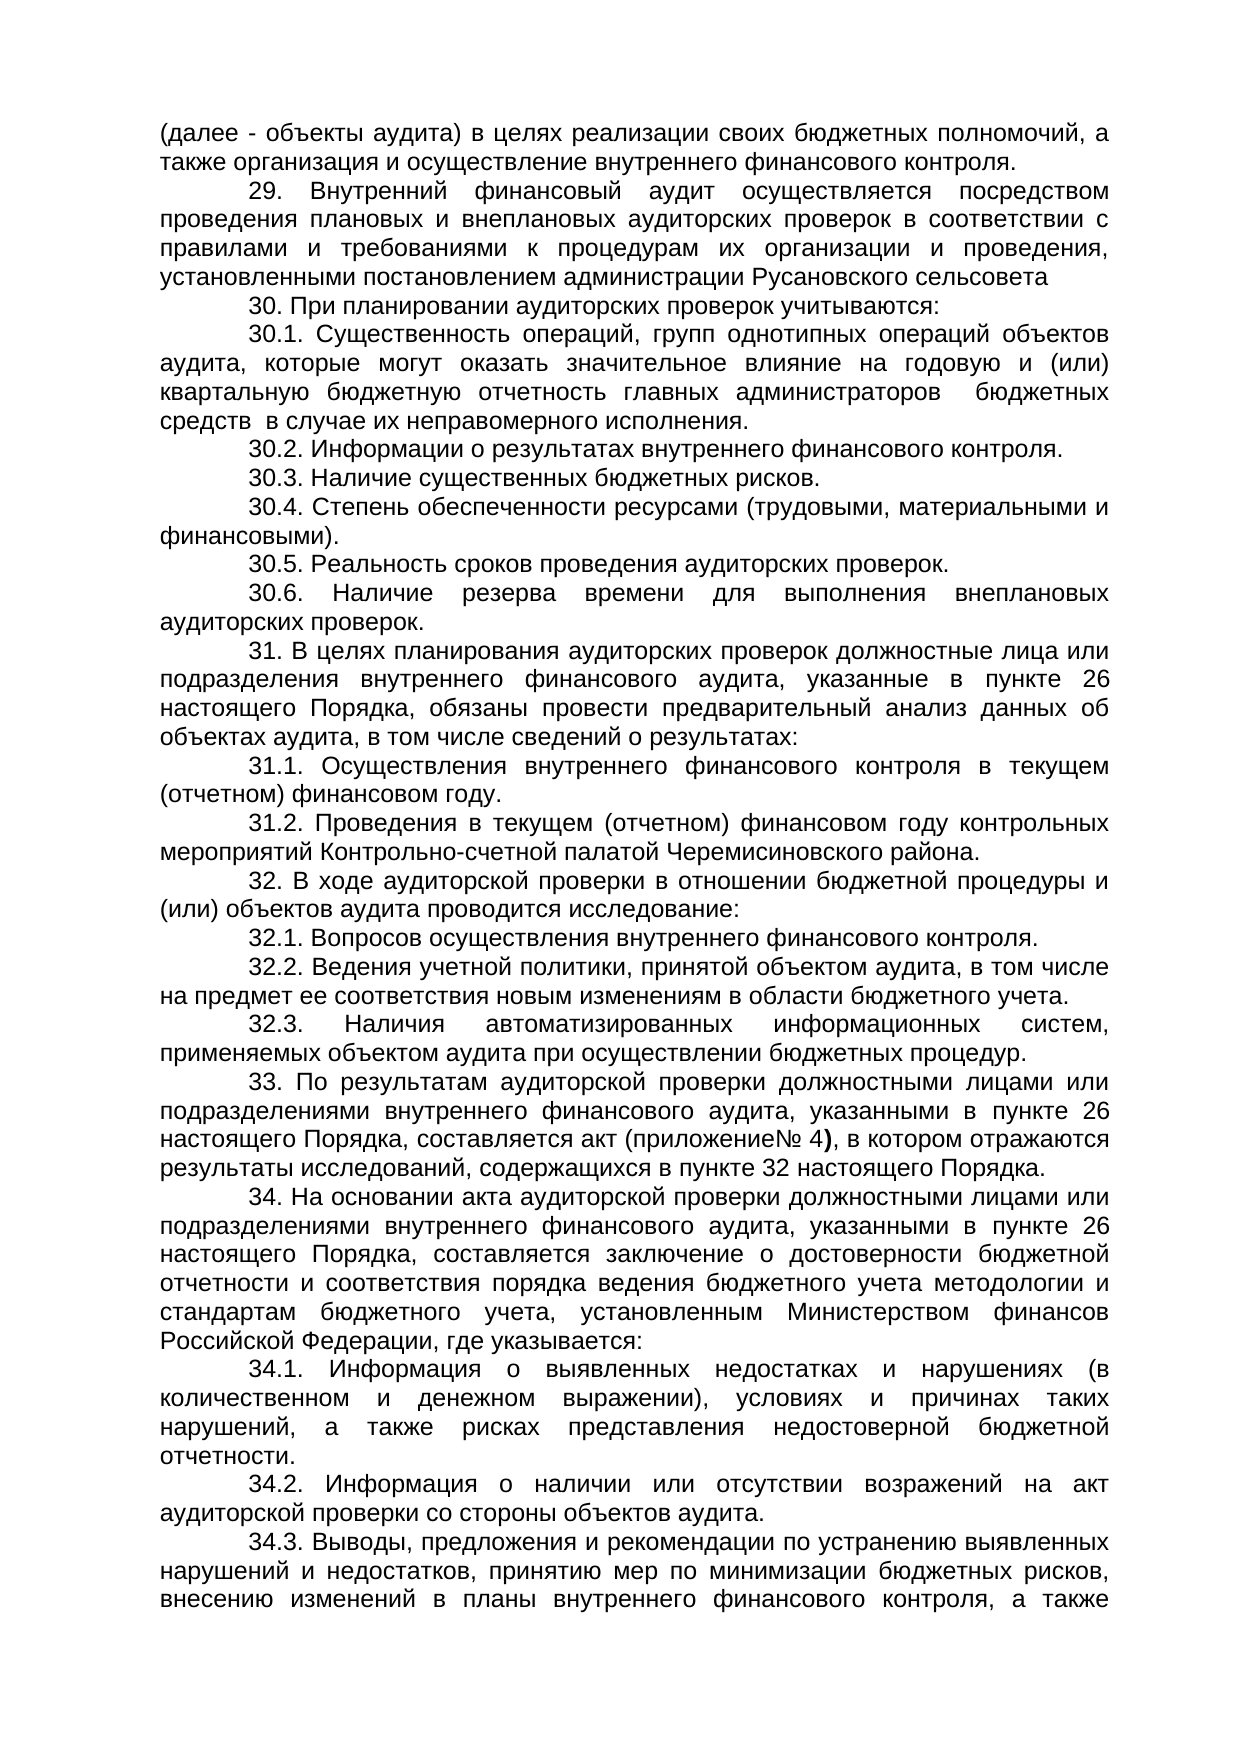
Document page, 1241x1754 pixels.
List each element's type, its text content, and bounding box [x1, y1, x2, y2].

text 33. По результатам аудиторской проверки должностными лицами или подразделениями внутреннего финансового аудита, указанными в пункте 26 настоящего Порядка, составляется акт (приложение№ 4), в котором отражаются результаты исследований, содержащихся в пункте 32 настоящего Порядка. [159, 1067, 1110, 1182]
text 30.6. Наличие резерва времени для выполнения внеплановых аудиторских проверок. [159, 578, 1110, 636]
text 30.1. Существенность операций, групп однотипных операций объектов аудита, которые могут оказать значительное влияние на годовую и (или) квартальную бюджетную отчетность главных администраторов бюджетных средств в случае их неправомерного исполнения. [159, 319, 1110, 434]
text 31.2. Проведения в текущем (отчетном) финансовом году контрольных мероприятий Контрольно-счетной палатой Черемисиновского района. [159, 808, 1110, 866]
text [159, 1527, 1110, 1613]
text 31. В целях планирования аудиторских проверок должностные лица или подразделения внутреннего финансового аудита, указанные в пункте 26 настоящего Порядка, обязаны провести предварительный анализ данных об объектах аудита, в том числе сведений о результатах: [159, 636, 1110, 751]
text 32.2. Ведения учетной политики, принятой объектом аудита, в том числе на предмет ее соответствия новым изменениям в области бюджетного учета. [159, 952, 1110, 1009]
text 30. При планировании аудиторских проверок учитываются: [159, 291, 1110, 319]
text 29. Внутренний финансовый аудит осуществляется посредством проведения плановых и внеплановых аудиторских проверок в соответствии с правилами и требованиями к процедурам их организации и проведения, установленными постановлением администрации Русановского сельсовета [159, 176, 1110, 291]
text 32.1. Вопросов осуществления внутреннего финансового контроля. [159, 923, 1110, 952]
text 30.4. Степень обеспеченности ресурсами (трудовыми, материальными и финансовыми). [159, 492, 1110, 549]
text 30.2. Информации о результатах внутреннего финансового контроля. [159, 434, 1110, 463]
text 34.2. Информация о наличии или отсутствии возражений на акт аудиторской проверки со стороны объектов аудита. [159, 1469, 1110, 1527]
text 32.3. Наличия автоматизированных информационных систем, применяемых объектом аудита при осуществлении бюджетных процедур. [159, 1009, 1110, 1067]
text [159, 118, 1110, 176]
text 32. В ходе аудиторской проверки в отношении бюджетной процедуры и (или) объектов аудита проводится исследование: [159, 866, 1110, 923]
text 30.5. Реальность сроков проведения аудиторских проверок. [159, 549, 1110, 578]
text 34. На основании акта аудиторской проверки должностными лицами или подразделениями внутреннего финансового аудита, указанными в пункте 26 настоящего Порядка, составляется заключение о достоверности бюджетной отчетности и соответствия порядка ведения бюджетного учета методологии и стандартам бюджетного учета, установленным Министерством финансов Российской Федерации, где указывается: [159, 1182, 1110, 1354]
text 31.1. Осуществления внутреннего финансового контроля в текущем (отчетном) финансовом году. [159, 751, 1110, 808]
text 34.1. Информация о выявленных недостатках и нарушениях (в количественном и денежном выражении), условиях и причинах таких нарушений, а также рисках представления недостоверной бюджетной отчетности. [159, 1354, 1110, 1469]
text 30.3. Наличие существенных бюджетных рисков. [159, 463, 1110, 492]
